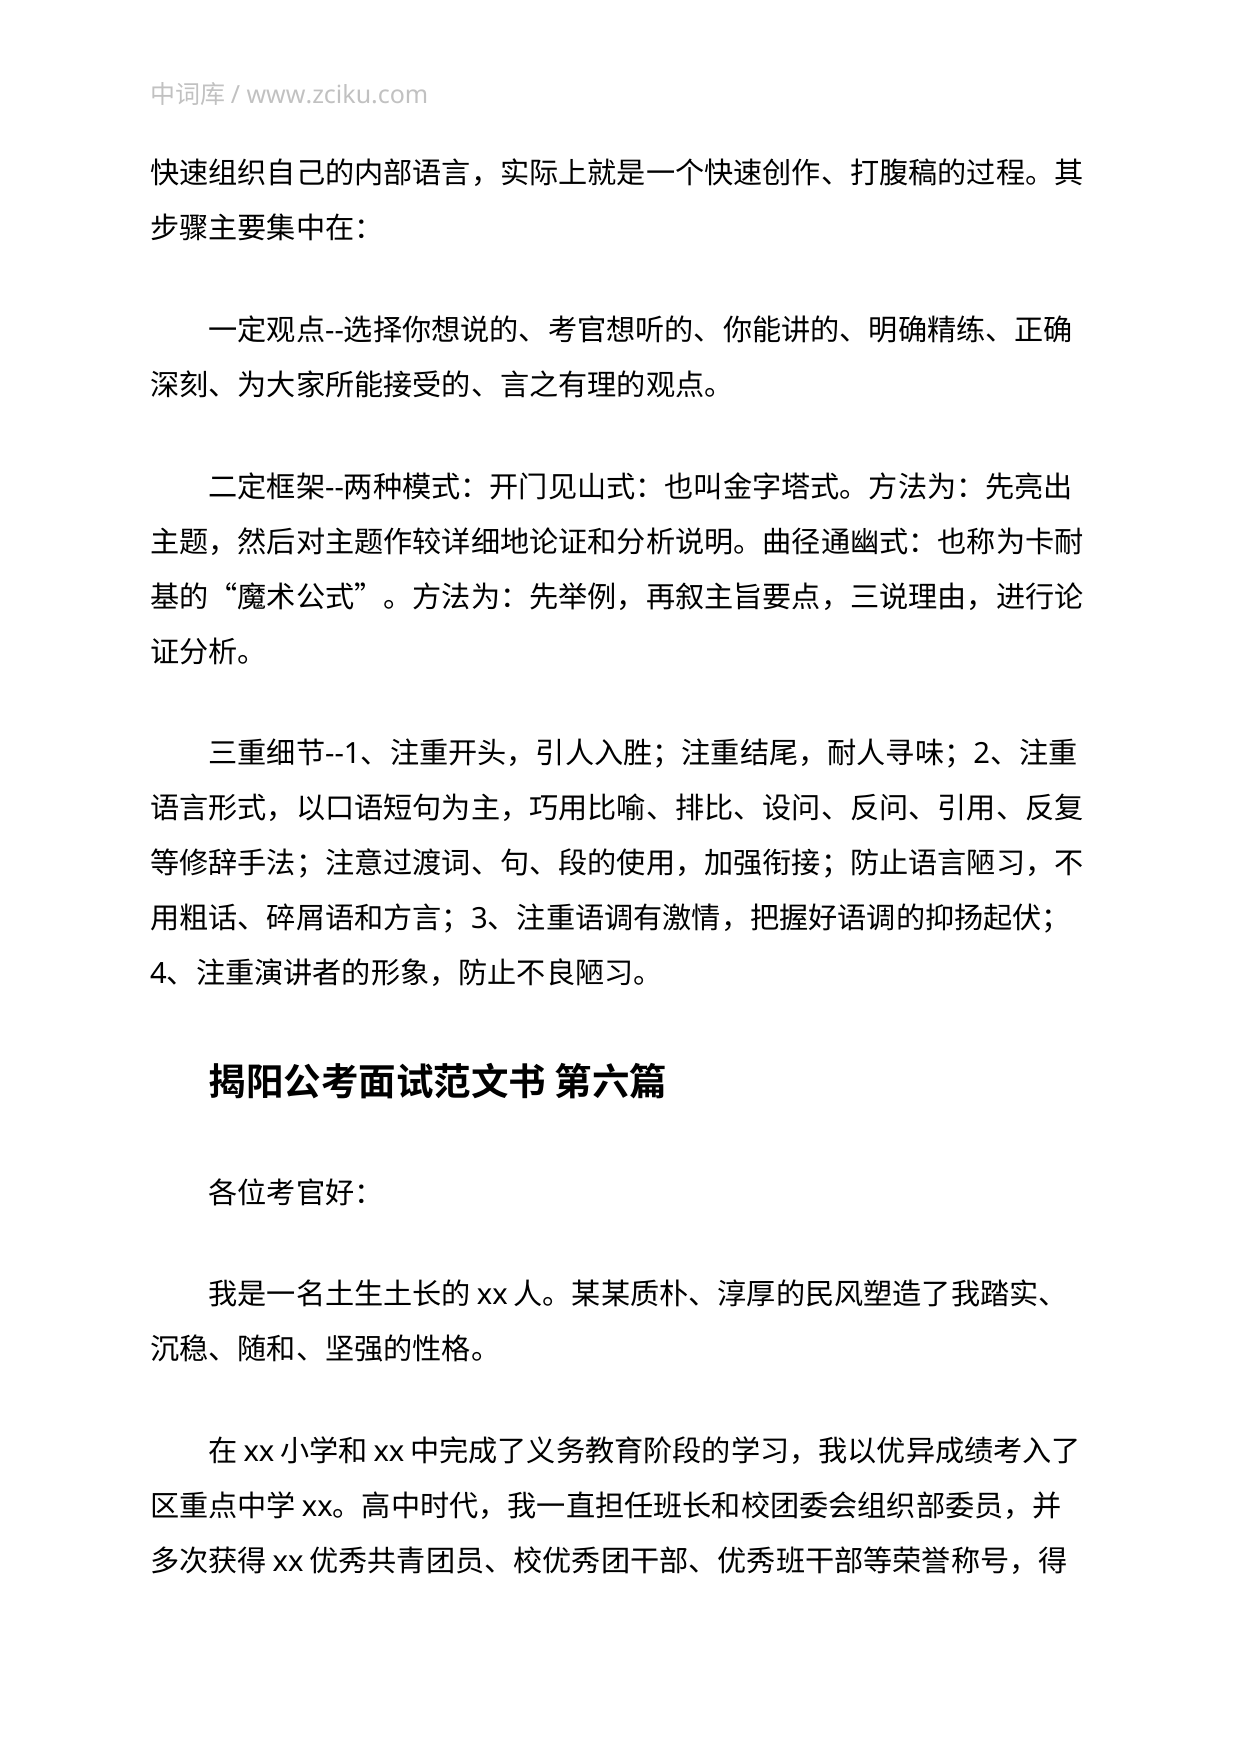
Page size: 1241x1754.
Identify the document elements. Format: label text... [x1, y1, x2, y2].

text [150, 150, 1090, 247]
text 一定观点--选择你想说的、考官想听的、你能讲的、明确精练、正确深刻、为大家所能接受的、言之有理的观点。 [150, 307, 1090, 404]
text 各位考官好： [150, 1169, 1090, 1211]
text 三重细节--1、注重开头，引人入胜；注重结尾，耐人寻味；2、注重语言形式，以口语短句为主，巧用比喻、排比、设问、反问、引用、反复等修辞手法；注意过渡词、句、段的使用，加强衔接；防止语言陋习，不用粗话、碎屑语和方言；3、注重语调有激情，把握好语调的抑扬起伏；4、注重演讲者的形象，防止不良陋习。 [150, 730, 1090, 992]
text 二定框架--两种模式：开门见山式：也叫金字塔式。方法为：先亮出主题，然后对主题作较详细地论证和分析说明。曲径通幽式：也称为卡耐基的“魔术公式”。方法为：先举例，再叙主旨要点，三说理由，进行论证分析。 [150, 463, 1090, 671]
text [150, 1428, 1090, 1580]
text 我是一名土生土长的xx人。某某质朴、淳厚的民风塑造了我踏实、沉稳、随和、坚强的性格。 [150, 1271, 1090, 1368]
text 揭阳公考面试范文书 第六篇 [150, 1052, 1090, 1106]
